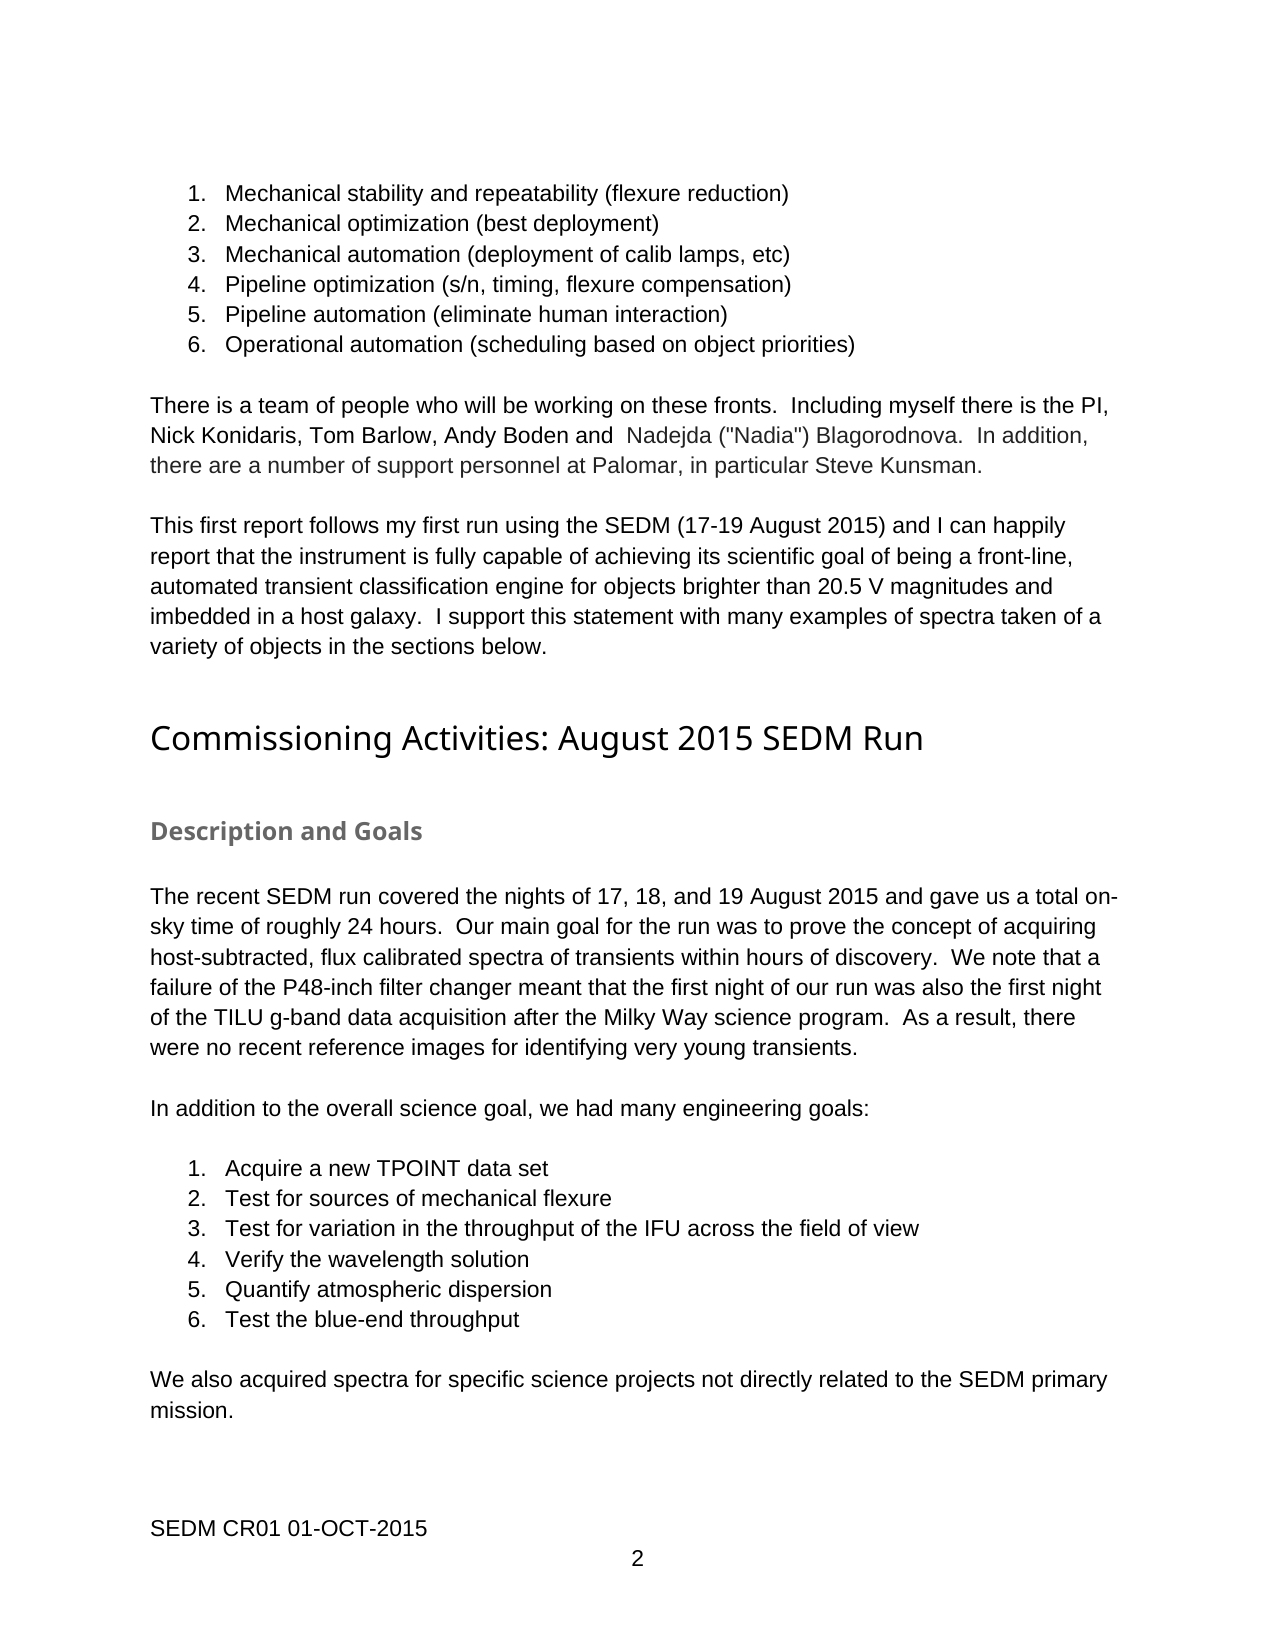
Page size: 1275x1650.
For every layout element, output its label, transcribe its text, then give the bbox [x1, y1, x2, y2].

list Quantify atmospheric dispersion [187, 1276, 1125, 1302]
subtitle Commissioning Activities: August 2015 SEDM Run [150, 714, 1125, 760]
subtitle Description and Goals [150, 814, 1125, 848]
list Acquire a new TPOINT data set [187, 1155, 1125, 1181]
list Pipeline optimization (s/n, timing, flexure compensation) [187, 271, 1125, 297]
list Mechanical automation (deployment of calib lamps, etc) [187, 241, 1125, 267]
text There is a team of people who will be working on these fronts. Including myself there is the PI, Nick Konidaris, Tom Barlow, Andy Boden and Nadejda ("Nadia") Blagorodnova. In addition, there are a number of support personnel at Palomar, in particular Steve Kunsman. [150, 392, 1125, 478]
list Test for variation in the throughput of the IFU across the field of view [187, 1215, 1125, 1242]
list Pipeline automation (eliminate human interaction) [187, 301, 1125, 327]
list Verify the wavelength solution [187, 1246, 1125, 1272]
text The recent SEDM run covered the nights of 17, 18, and 19 August 2015 and gave us a total on-sky time of roughly 24 hours. Our main goal for the run was to prove the concept of acquiring host-subtracted, flux calibrated spectra of transients within hours of discovery. We note that a failure of the P48-inch filter changer meant that the first night of our run was also the first night of the TILU g-band data acquisition after the Milky Way science program. As a result, there were no recent reference images for identifying very young transients. [150, 883, 1125, 1060]
text We also acquired spectra for specific science projects not directly related to the SEDM primary mission. [150, 1366, 1125, 1423]
text This first report follows my first run using the SEDM (17-19 August 2015) and I can happily report that the instrument is fully capable of achieving its scientific goal of being a front-line, automated transient classification engine for objects brighter than 20.5 V magnitudes and imbedded in a host galaxy. I support this statement with many examples of spectra taken of a variety of objects in the sections below. [150, 512, 1125, 660]
list Mechanical stability and repeatability (flexure reduction) [187, 180, 1125, 207]
list Test the blue-end throughput [187, 1306, 1125, 1332]
list Test for sources of mechanical flexure [187, 1185, 1125, 1211]
list Mechanical optimization (best deployment) [187, 210, 1125, 237]
text In addition to the overall science goal, we had many engineering goals: [150, 1094, 1125, 1121]
list Operational automation (scheduling based on object priorities) [187, 331, 1125, 358]
